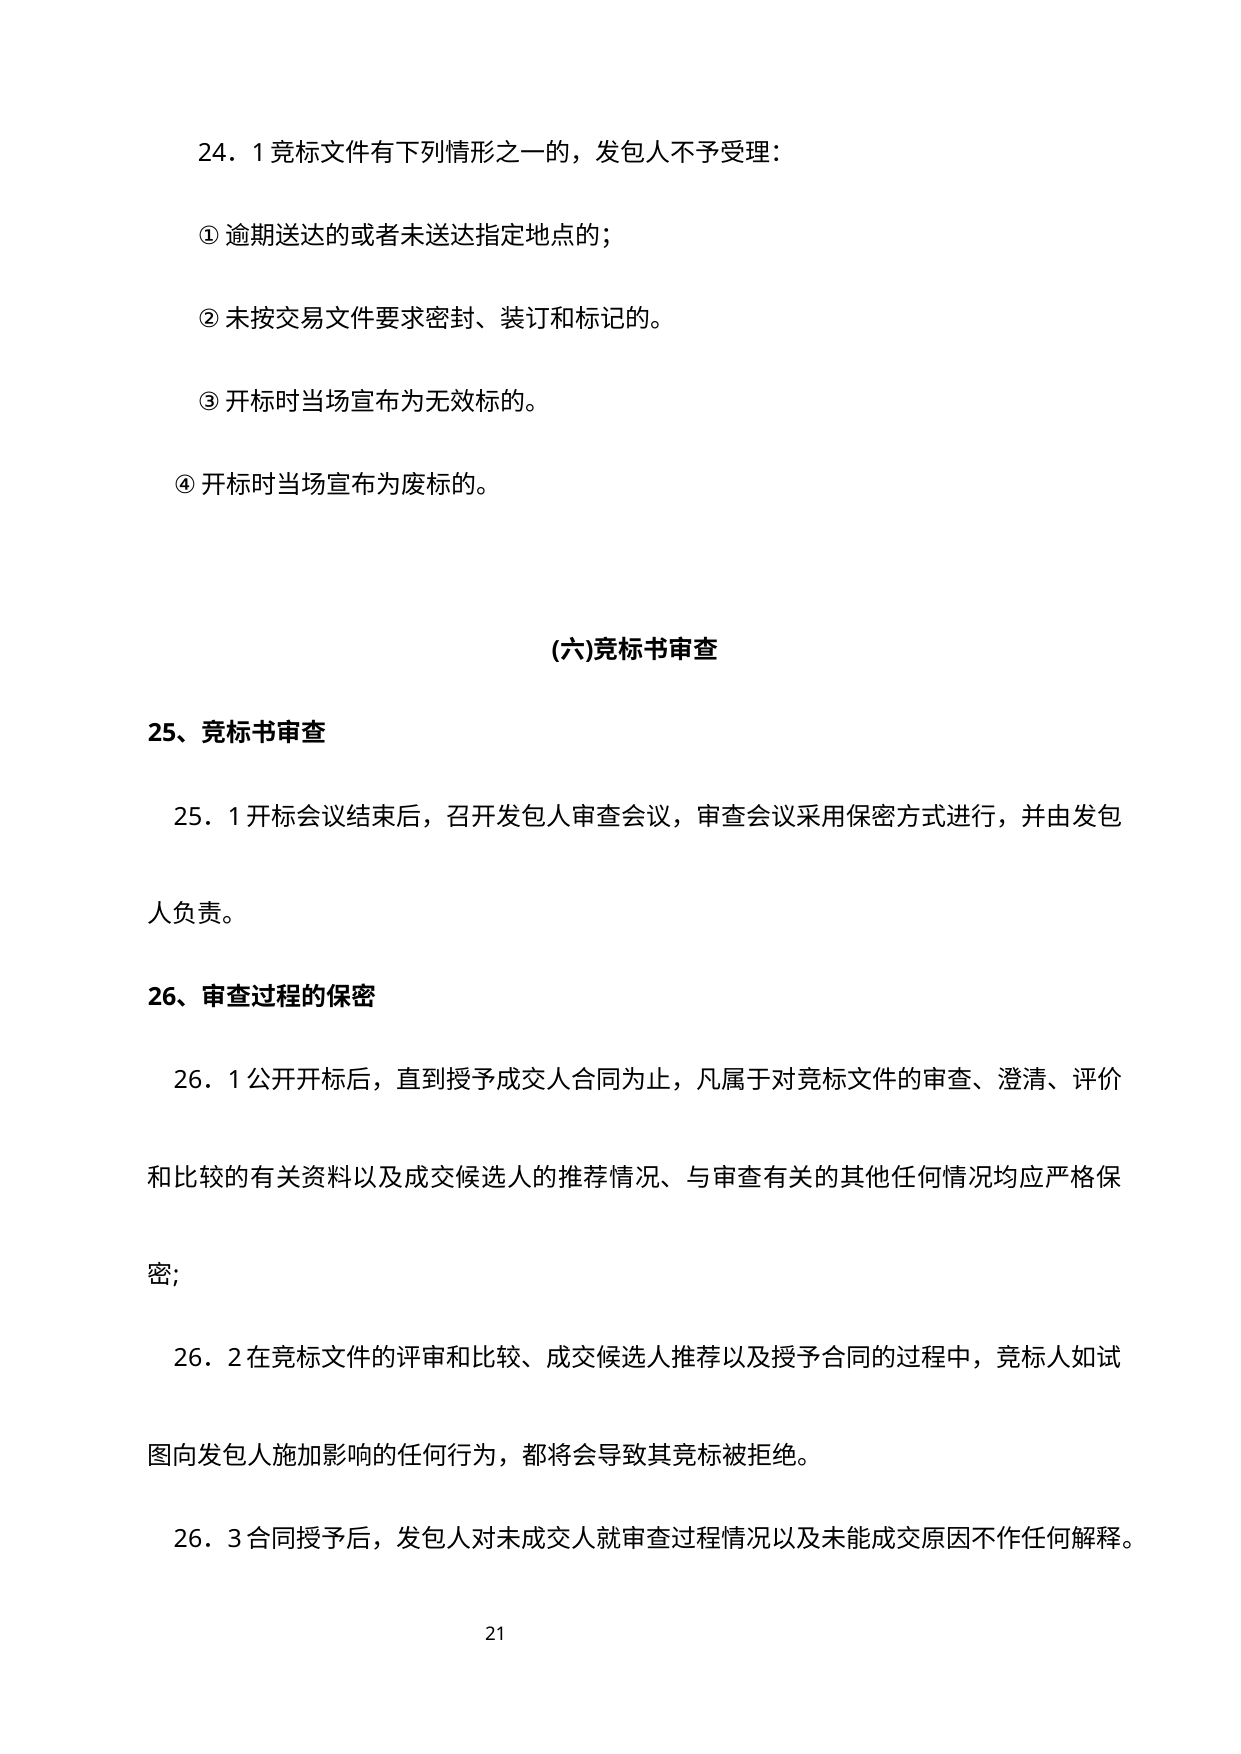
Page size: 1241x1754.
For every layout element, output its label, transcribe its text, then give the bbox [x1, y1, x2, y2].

text ④开标时当场宣布为废标的。 [148, 450, 1122, 515]
text 26．2在竞标文件的评审和比较、成交候选人推荐以及授予合同的过程中，竞标人如试图向发包人施加影响的任何行为，都将会导致其竞标被拒绝。 [148, 1323, 1122, 1486]
text (六)竞标书审查 [148, 615, 1122, 680]
text 25、竞标书审查 [148, 698, 1122, 763]
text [148, 1504, 1122, 1569]
text 26．1公开开标后，直到授予成交人合同为止，凡属于对竞标文件的审查、澄清、评价和比较的有关资料以及成交候选人的推荐情况、与审查有关的其他任何情况均应严格保密; [148, 1045, 1122, 1305]
text ③开标时当场宣布为无效标的。 [148, 367, 1122, 432]
text ①逾期送达的或者未送达指定地点的； [148, 201, 1122, 266]
text 25．1开标会议结束后，召开发包人审查会议，审查会议采用保密方式进行，并由发包人负责。 [148, 782, 1122, 944]
text 26、审查过程的保密 [148, 962, 1122, 1027]
text 24．1竞标文件有下列情形之一的，发包人不予受理： [148, 118, 1122, 183]
text ②未按交易文件要求密封、装订和标记的。 [148, 284, 1122, 349]
